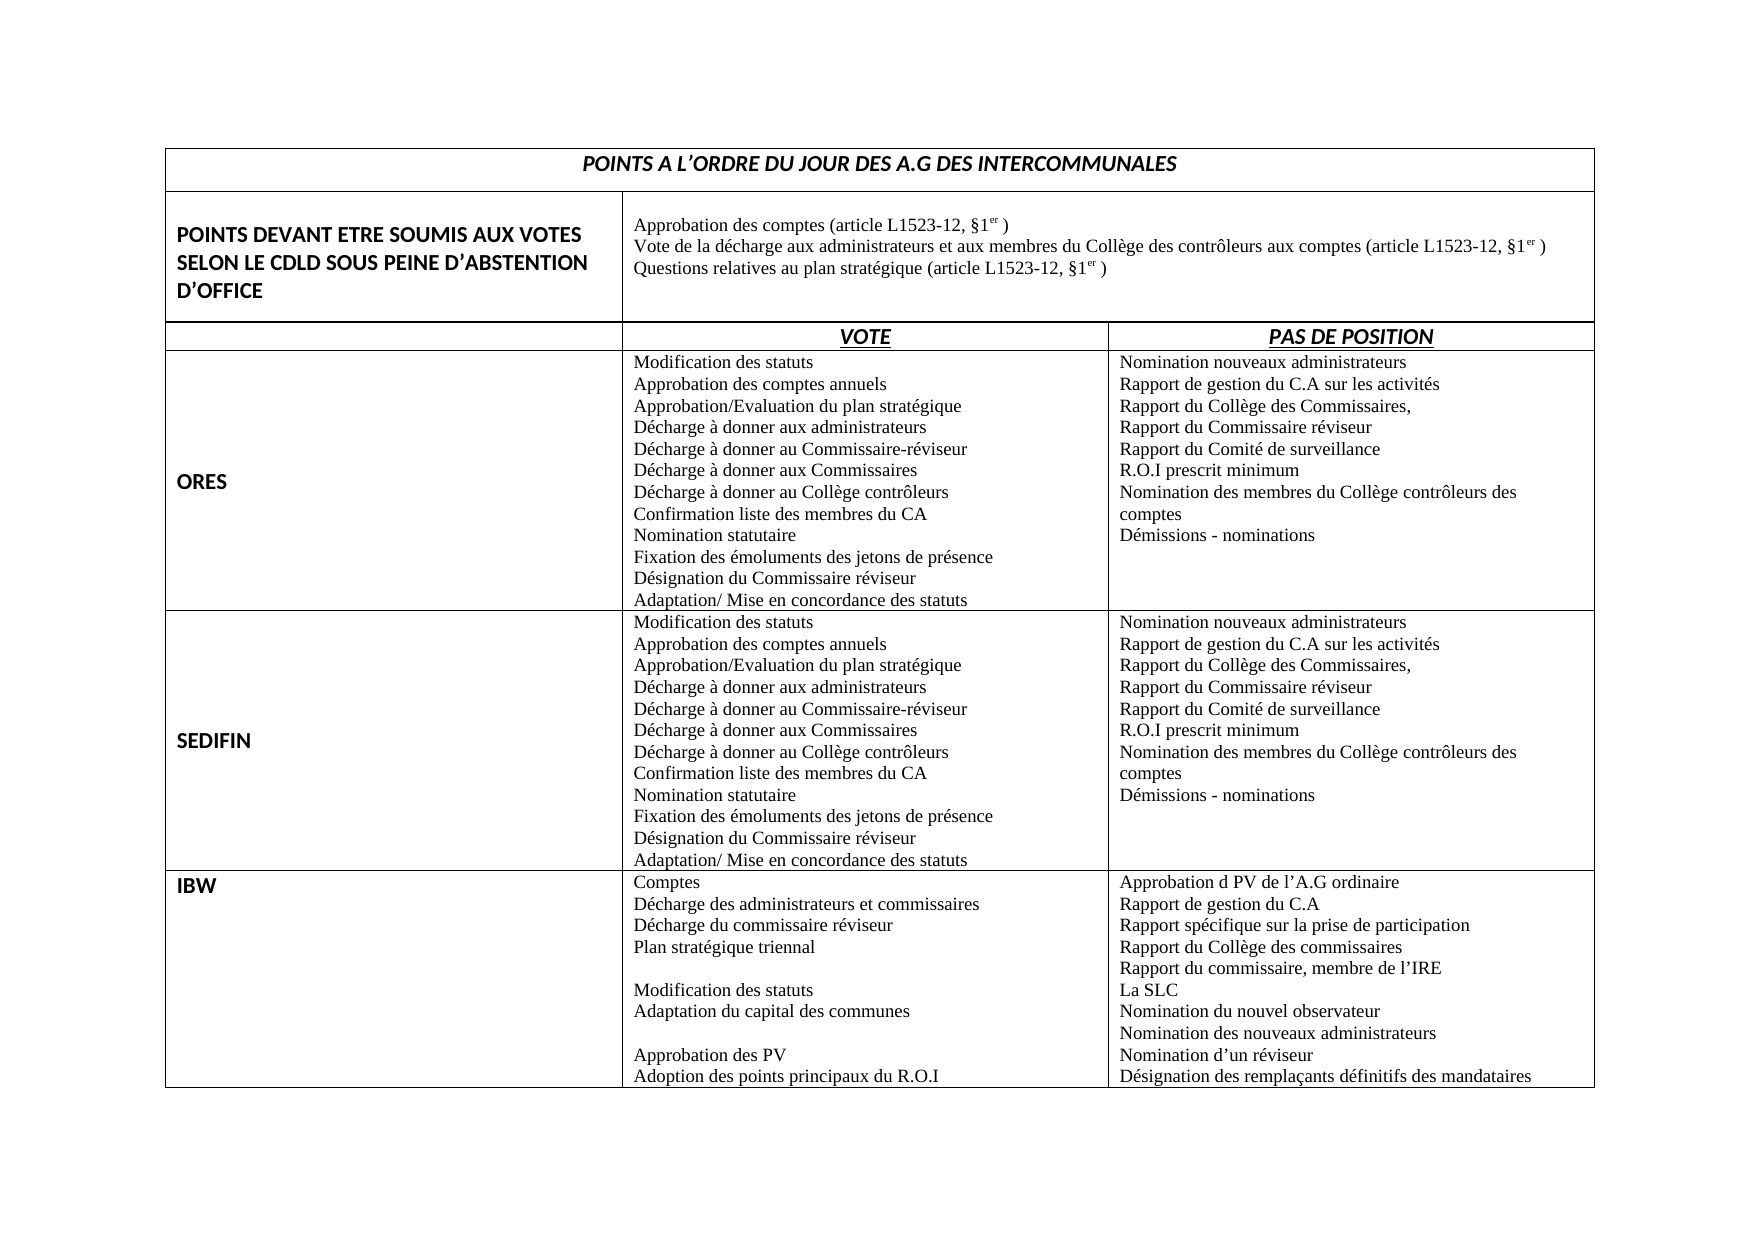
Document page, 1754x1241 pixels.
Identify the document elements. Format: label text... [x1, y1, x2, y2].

table_header POINTS A L’ORDRE DU JOUR DES A.G DES INTERCOMMUNALES [166, 149, 1594, 191]
table_cell IBW [166, 871, 622, 1087]
table_cell ORES [166, 351, 622, 610]
table_cell [166, 323, 622, 350]
table_cell PAS DE POSITION [1109, 323, 1594, 350]
table_cell POINTS DEVANT ETRE SOUMIS AUX VOTES SELON LE CDLD SOUS PEINE D’ABSTENTION D’OFFICE [166, 192, 622, 321]
table_cell VOTE [623, 323, 1108, 350]
table_cell Nomination nouveaux administrateurs Rapport de gestion du C.A sur les activités Rapport du Collège des Commissaires, Rapport du Commissaire réviseur Rapport du Comité de surveillance R.O.I prescrit minimum Nomination des membres du Collège contrôleurs des comptes Démissions - nominations [1109, 351, 1594, 610]
table_cell Approbation des comptes (article L1523-12, §1er ) Vote de la décharge aux administrateurs et aux membres du Collège des contrôleurs aux comptes (article L1523-12, §1er ) Questions relatives au plan stratégique (article L1523-12, §1er ) [623, 192, 1594, 321]
table_cell SEDIFIN [166, 611, 622, 870]
table_cell Modification des statuts Approbation des comptes annuels Approbation/Evaluation du plan stratégique Décharge à donner aux administrateurs Décharge à donner au Commissaire-réviseur Décharge à donner aux Commissaires Décharge à donner au Collège contrôleurs Confirmation liste des membres du CA Nomination statutaire Fixation des émoluments des jetons de présence Désignation du Commissaire réviseur Adaptation/ Mise en concordance des statuts [623, 351, 1108, 610]
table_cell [1109, 871, 1594, 1087]
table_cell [623, 871, 1108, 1087]
table_cell Nomination nouveaux administrateurs Rapport de gestion du C.A sur les activités Rapport du Collège des Commissaires, Rapport du Commissaire réviseur Rapport du Comité de surveillance R.O.I prescrit minimum Nomination des membres du Collège contrôleurs des comptes Démissions - nominations [1109, 611, 1594, 870]
table_cell Modification des statuts Approbation des comptes annuels Approbation/Evaluation du plan stratégique Décharge à donner aux administrateurs Décharge à donner au Commissaire-réviseur Décharge à donner aux Commissaires Décharge à donner au Collège contrôleurs Confirmation liste des membres du CA Nomination statutaire Fixation des émoluments des jetons de présence Désignation du Commissaire réviseur Adaptation/ Mise en concordance des statuts [623, 611, 1108, 870]
